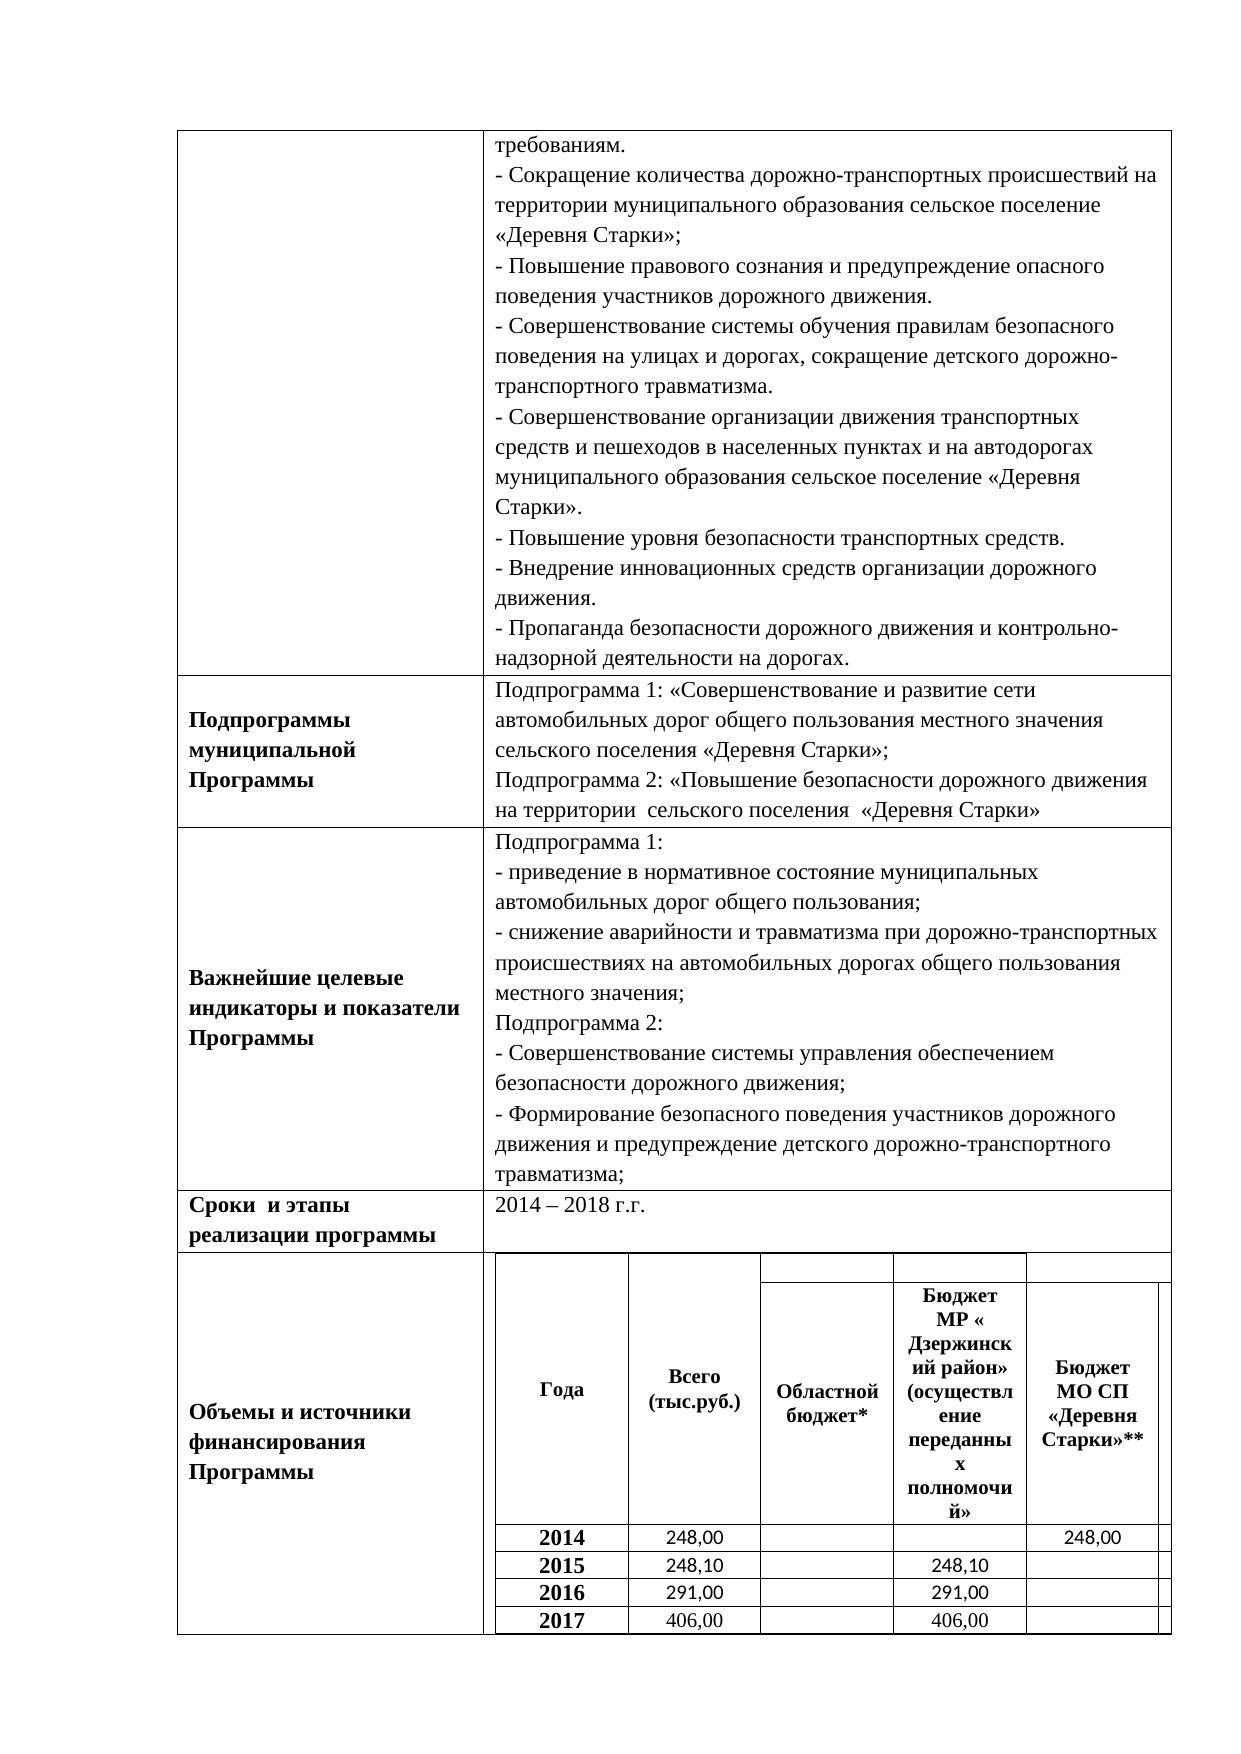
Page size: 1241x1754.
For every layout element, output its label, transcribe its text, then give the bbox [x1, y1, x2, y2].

table_cell [629, 1607, 760, 1633]
table_cell [1159, 1607, 1171, 1633]
table_cell [629, 1254, 760, 1524]
table_cell [761, 1254, 893, 1282]
table_cell 2014 – 2018 г.г. [484, 1191, 1171, 1252]
table_cell [894, 1607, 1026, 1633]
table_cell [496, 1254, 628, 1524]
table_cell [761, 1552, 893, 1578]
table_cell Сроки и этапы реализации программы [178, 1191, 483, 1252]
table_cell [178, 131, 483, 674]
table_cell [629, 1525, 760, 1551]
table_cell Подпрограмма 1: - приведение в нормативное состояние муниципальных автомобильных дорог общего пользования; - снижение аварийности и травматизма при дорожно-транспортных происшествиях на автомобильных дорогах общего пользования местного значения; Подпрограмма 2: - Совершенствование системы управления обеспечением безопасности дорожного движения; - Формирование безопасного поведения участников дорожного движения и предупреждение детского дорожно-транспортного травматизма; [484, 828, 1171, 1190]
table_cell [496, 1525, 628, 1551]
table_cell Подпрограмма 1: «Совершенствование и развитие сети автомобильных дорог общего пользования местного значения сельского поселения «Деревня Старки»; Подпрограмма 2: «Повышение безопасности дорожного движения на территории сельского поселения «Деревня Старки» [484, 676, 1171, 827]
table_cell [761, 1607, 893, 1633]
table_cell [1027, 1607, 1158, 1633]
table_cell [178, 1253, 483, 1634]
table_cell [1159, 1552, 1171, 1578]
table_cell [894, 1283, 1026, 1524]
table_cell [761, 1283, 893, 1524]
table_cell [496, 1579, 628, 1606]
table_cell [496, 1607, 628, 1633]
table_cell [761, 1525, 893, 1551]
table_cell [484, 131, 1171, 674]
table_cell [1159, 1283, 1171, 1524]
table_cell [1027, 1283, 1158, 1524]
table_cell [1027, 1253, 1171, 1282]
table_cell [496, 1552, 628, 1578]
table_cell [1159, 1525, 1171, 1551]
table_cell [1159, 1579, 1171, 1606]
table_cell Важнейшие целевые индикаторы и показатели Программы [178, 828, 483, 1190]
table_cell [894, 1552, 1026, 1578]
table_cell [894, 1579, 1026, 1606]
table_cell [1027, 1552, 1158, 1578]
table_cell [1027, 1579, 1158, 1606]
table_cell [629, 1552, 760, 1578]
table_cell [894, 1254, 1026, 1282]
table_cell Подпрограммы муниципальной Программы [178, 676, 483, 827]
table_cell [629, 1579, 760, 1606]
table_cell [1027, 1525, 1158, 1551]
table_cell [761, 1579, 893, 1606]
table_cell [894, 1525, 1026, 1551]
table_cell [484, 1253, 495, 1634]
